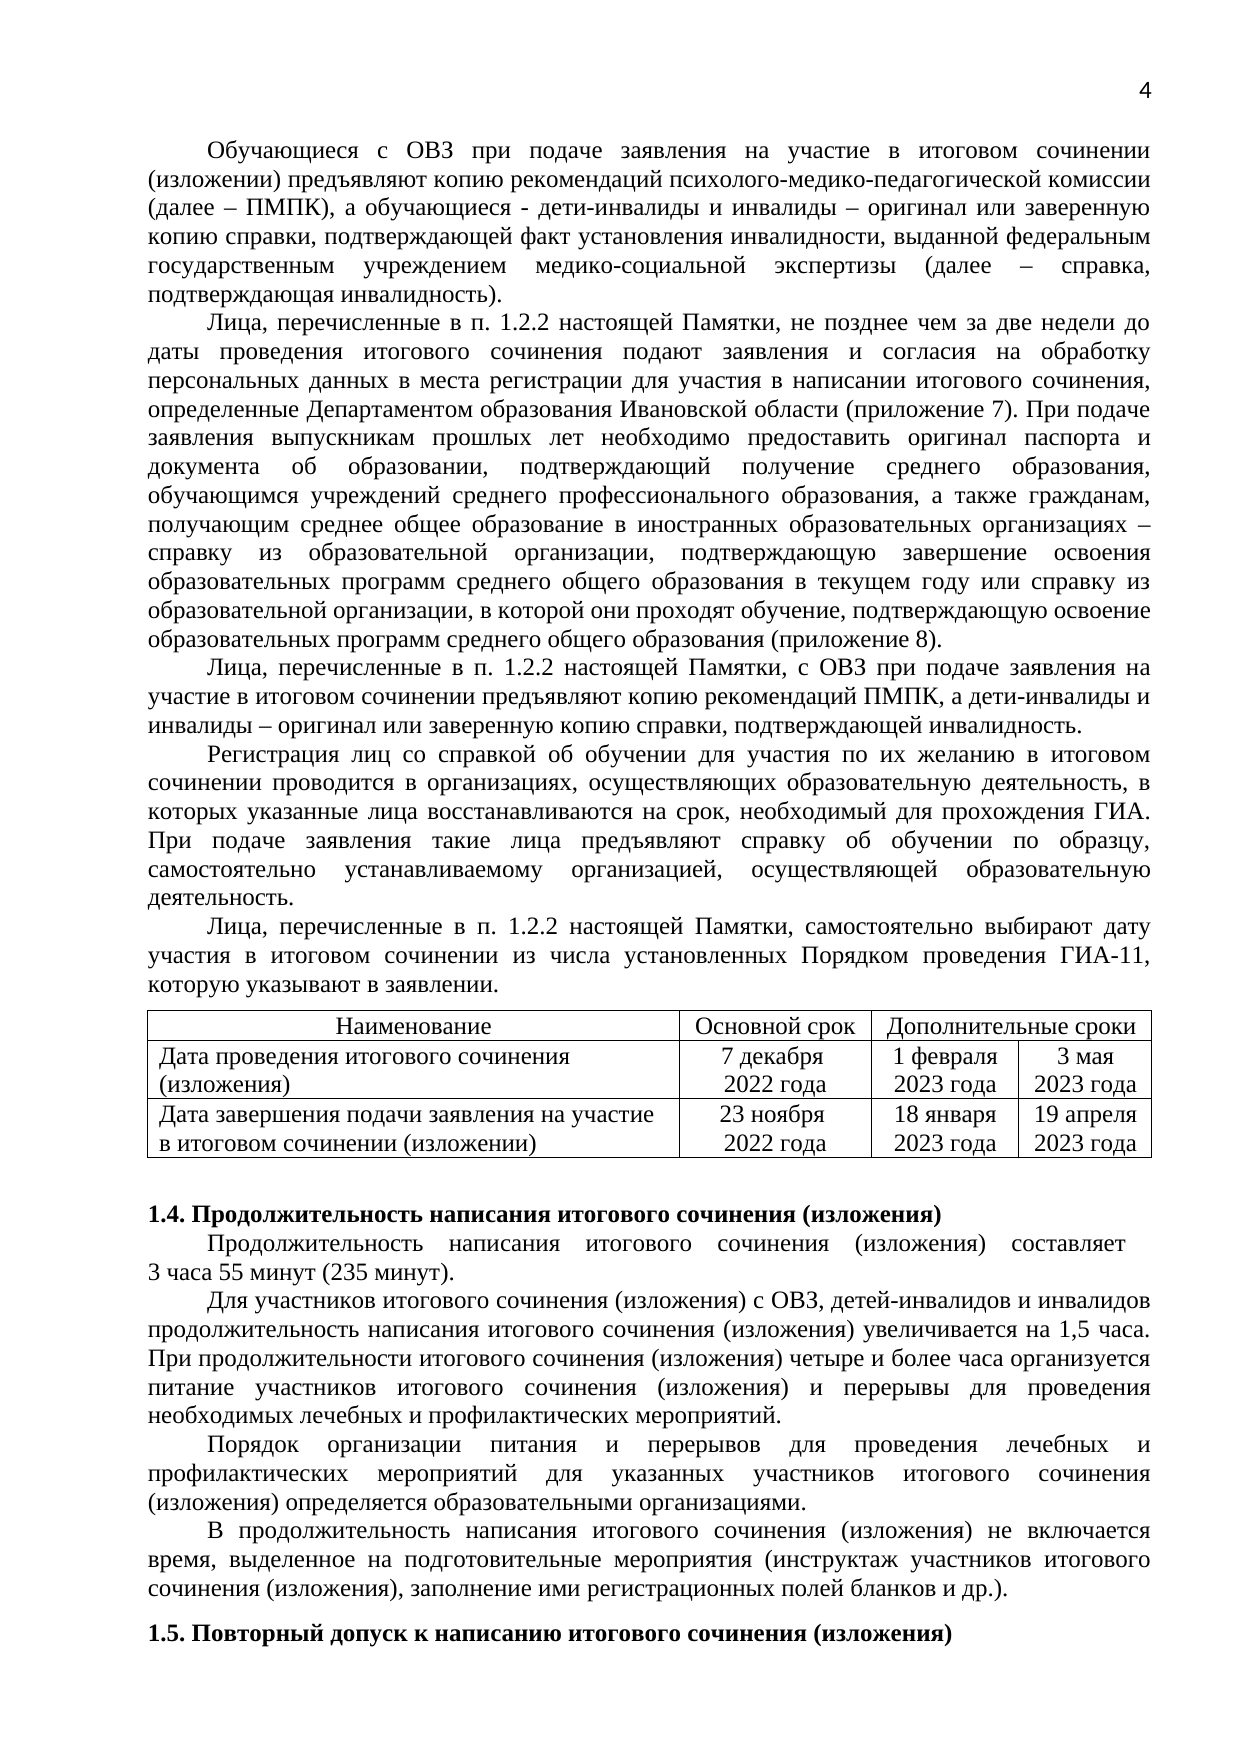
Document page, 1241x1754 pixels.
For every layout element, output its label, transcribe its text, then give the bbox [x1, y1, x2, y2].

text Порядок организации питания и перерывов для проведения лечебных и профилактических мероприятий для указанных участников итогового сочинения (изложения) определяется образовательными организациями. [148, 1429, 1152, 1515]
text 1.5. Повторный допуск к написанию итогового сочинения (изложения) [148, 1618, 1152, 1647]
table_header Дополнительные сроки [872, 1011, 1151, 1040]
text Для участников итогового сочинения (изложения) с ОВЗ, детей-инвалидов и инвалидов продолжительность написания итогового сочинения (изложения) увеличивается на 1,5 часа. При продолжительности итогового сочинения (изложения) четыре и более часа организуется питание участников итогового сочинения (изложения) и перерывы для проведения необходимых лечебных и профилактических мероприятий. [148, 1285, 1152, 1429]
text 1.4. Продолжительность написания итогового сочинения (изложения) [148, 1199, 1152, 1228]
text Лица, перечисленные в п. 1.2.2 настоящей Памятки, не позднее чем за две недели до даты проведения итогового сочинения подают заявления и согласия на обработку персональных данных в места регистрации для участия в написании итогового сочинения, определенные Департаментом образования Ивановской области (приложение 7). При подаче заявления выпускникам прошлых лет необходимо предоставить оригинал паспорта и документа об образовании, подтверждающий получение среднего образования, обучающимся учреждений среднего профессионального образования, а также гражданам, получающим среднее общее образование в иностранных образовательных организациях – справку из образовательной организации, подтверждающую завершение освоения образовательных программ среднего общего образования в текущем году или справку из образовательной организации, в которой они проходят обучение, подтверждающую освоение образовательных программ среднего общего образования (приложение 8). [148, 307, 1152, 652]
table_cell 7 декабря 2022 года [680, 1041, 871, 1098]
text Лица, перечисленные в п. 1.2.2 настоящей Памятки, самостоятельно выбирают дату участия в итоговом сочинении из числа установленных Порядком проведения ГИА-11, которую указывают в заявлении. [148, 911, 1152, 997]
table_cell 3 мая 2023 года [1019, 1041, 1151, 1098]
table_cell Дата завершения подачи заявления на участие в итоговом сочинении (изложении) [148, 1099, 679, 1157]
text Лица, перечисленные в п. 1.2.2 настоящей Памятки, с ОВЗ при подаче заявления на участие в итоговом сочинении предъявляют копию рекомендаций ПМПК, а дети-инвалиды и инвалиды – оригинал или заверенную копию справки, подтверждающей инвалидность. [148, 652, 1152, 739]
table_cell 23 ноября 2022 года [680, 1099, 871, 1157]
table_header Наименование [148, 1011, 679, 1040]
text Обучающиеся с ОВЗ при подаче заявления на участие в итоговом сочинении (изложении) предъявляют копию рекомендаций психолого-медико-педагогической комиссии (далее – ПМПК), а обучающиеся - дети-инвалиды и инвалиды – оригинал или заверенную копию справки, подтверждающей факт установления инвалидности, выданной федеральным государственным учреждением медико-социальной экспертизы (далее – справка, подтверждающая инвалидность). [148, 135, 1152, 307]
table_cell 1 февраля 2023 года [872, 1041, 1018, 1098]
table_cell 19 апреля 2023 года [1019, 1099, 1151, 1157]
text Продолжительность написания итогового сочинения (изложения) составляет 3 часа 55 минут (235 минут). [148, 1228, 1152, 1285]
text Регистрация лиц со справкой об обучении для участия по их желанию в итоговом сочинении проводится в организациях, осуществляющих образовательную деятельность, в которых указанные лица восстанавливаются на срок, необходимый для прохождения ГИА. При подаче заявления такие лица предъявляют справку об обучении по образцу, самостоятельно устанавливаемому организацией, осуществляющей образовательную деятельность. [148, 739, 1152, 911]
table_cell Дата проведения итогового сочинения (изложения) [148, 1041, 679, 1098]
table_header Основной срок [680, 1011, 871, 1040]
table_cell 18 января 2023 года [872, 1099, 1018, 1157]
text В продолжительность написания итогового сочинения (изложения) не включается время, выделенное на подготовительные мероприятия (инструктаж участников итогового сочинения (изложения), заполнение ими регистрационных полей бланков и др.). [148, 1515, 1152, 1602]
